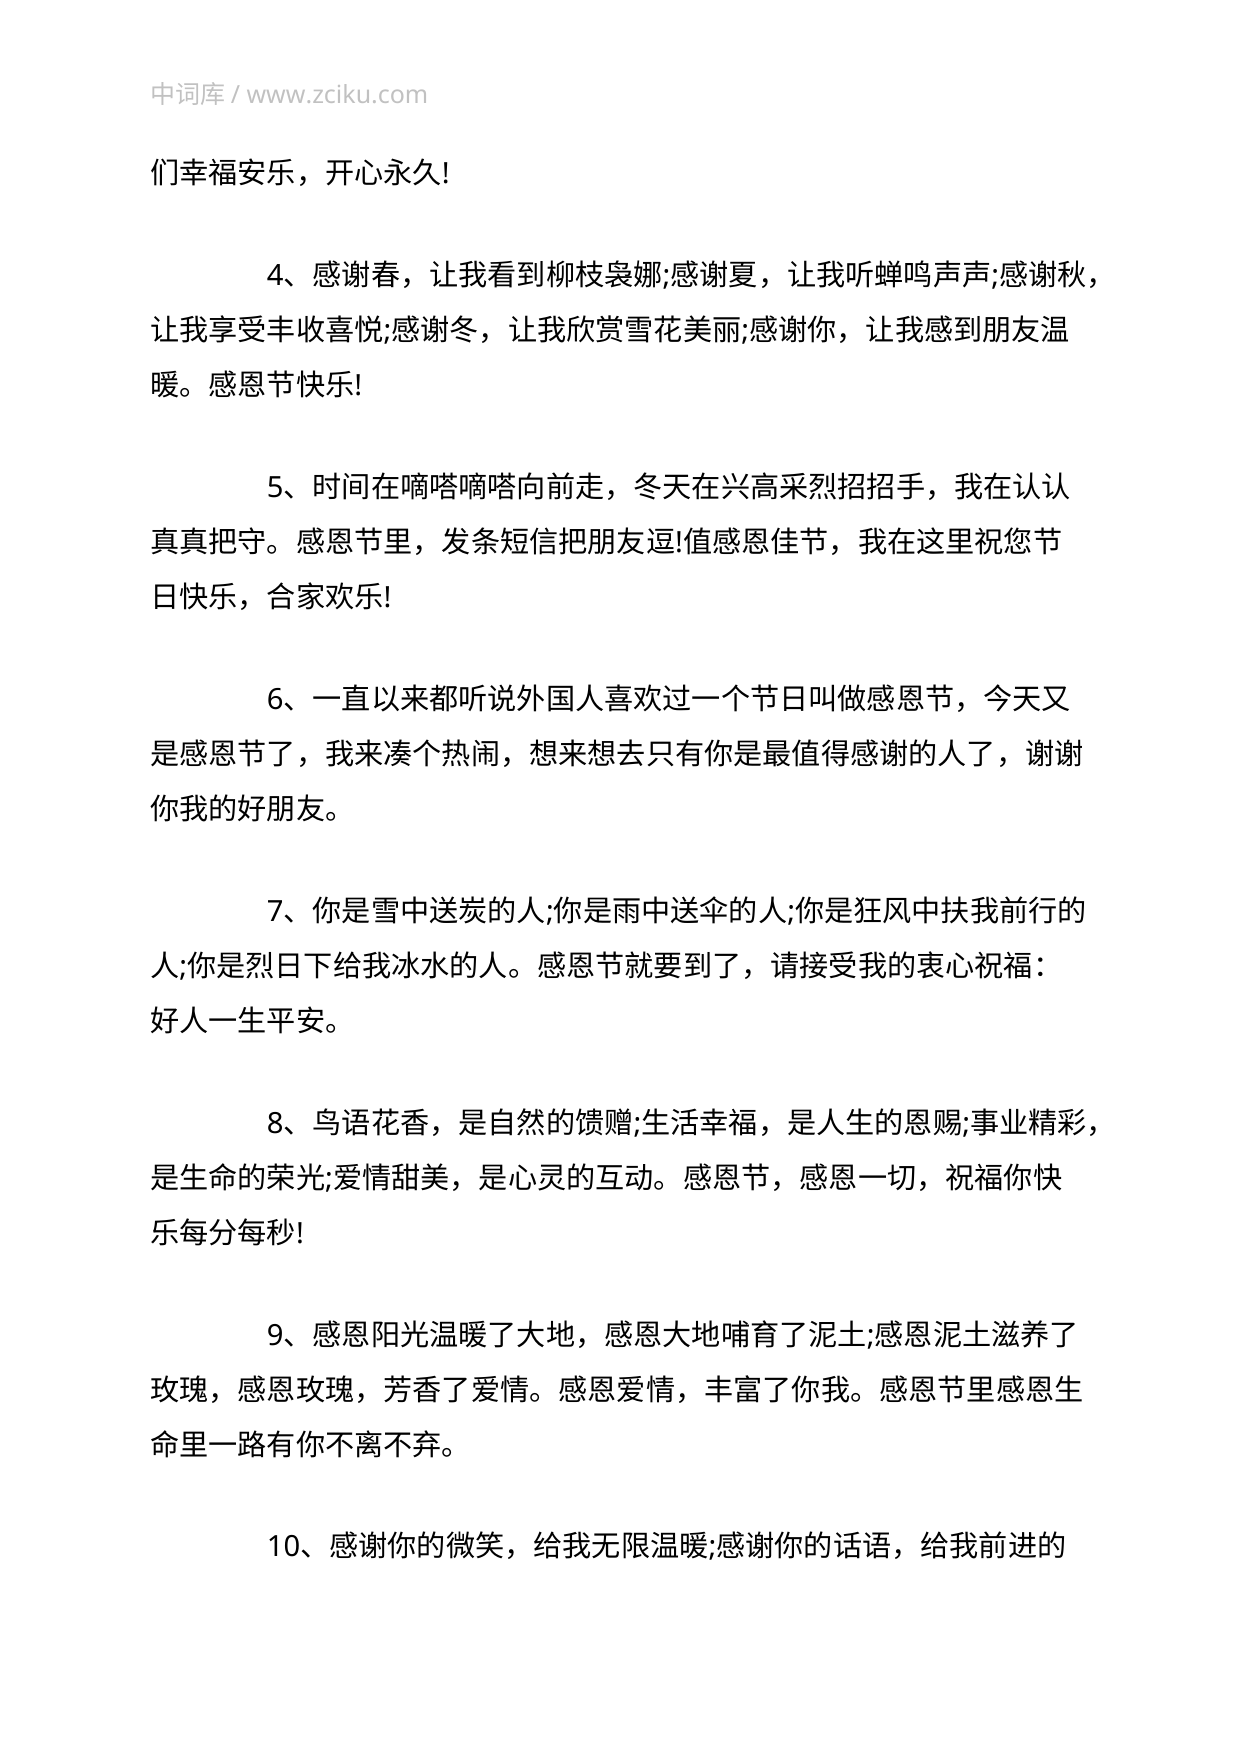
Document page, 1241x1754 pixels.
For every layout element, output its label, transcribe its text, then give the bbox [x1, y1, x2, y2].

text 7、你是雪中送炭的人;你是雨中送伞的人;你是狂风中扶我前行的人;你是烈日下给我冰水的人。感恩节就要到了，请接受我的衷心祝福：好人一生平安。 [150, 888, 1090, 1040]
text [150, 150, 1090, 192]
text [150, 1523, 1090, 1565]
text 6、一直以来都听说外国人喜欢过一个节日叫做感恩节，今天又是感恩节了，我来凑个热闹，想来想去只有你是最值得感谢的人了，谢谢你我的好朋友。 [150, 676, 1090, 828]
text 5、时间在嘀嗒嘀嗒向前走，冬天在兴高采烈招招手，我在认认真真把守。感恩节里，发条短信把朋友逗!值感恩佳节，我在这里祝您节日快乐，合家欢乐! [150, 464, 1090, 616]
text 4、感谢春，让我看到柳枝袅娜;感谢夏，让我听蝉鸣声声;感谢秋，让我享受丰收喜悦;感谢冬，让我欣赏雪花美丽;感谢你，让我感到朋友温暖。感恩节快乐! [150, 252, 1090, 404]
text 9、感恩阳光温暖了大地，感恩大地哺育了泥土;感恩泥土滋养了玫瑰，感恩玫瑰，芳香了爱情。感恩爱情，丰富了你我。感恩节里感恩生命里一路有你不离不弃。 [150, 1311, 1090, 1463]
text 8、鸟语花香，是自然的馈赠;生活幸福，是人生的恩赐;事业精彩，是生命的荣光;爱情甜美，是心灵的互动。感恩节，感恩一切，祝福你快乐每分每秒! [150, 1099, 1090, 1252]
